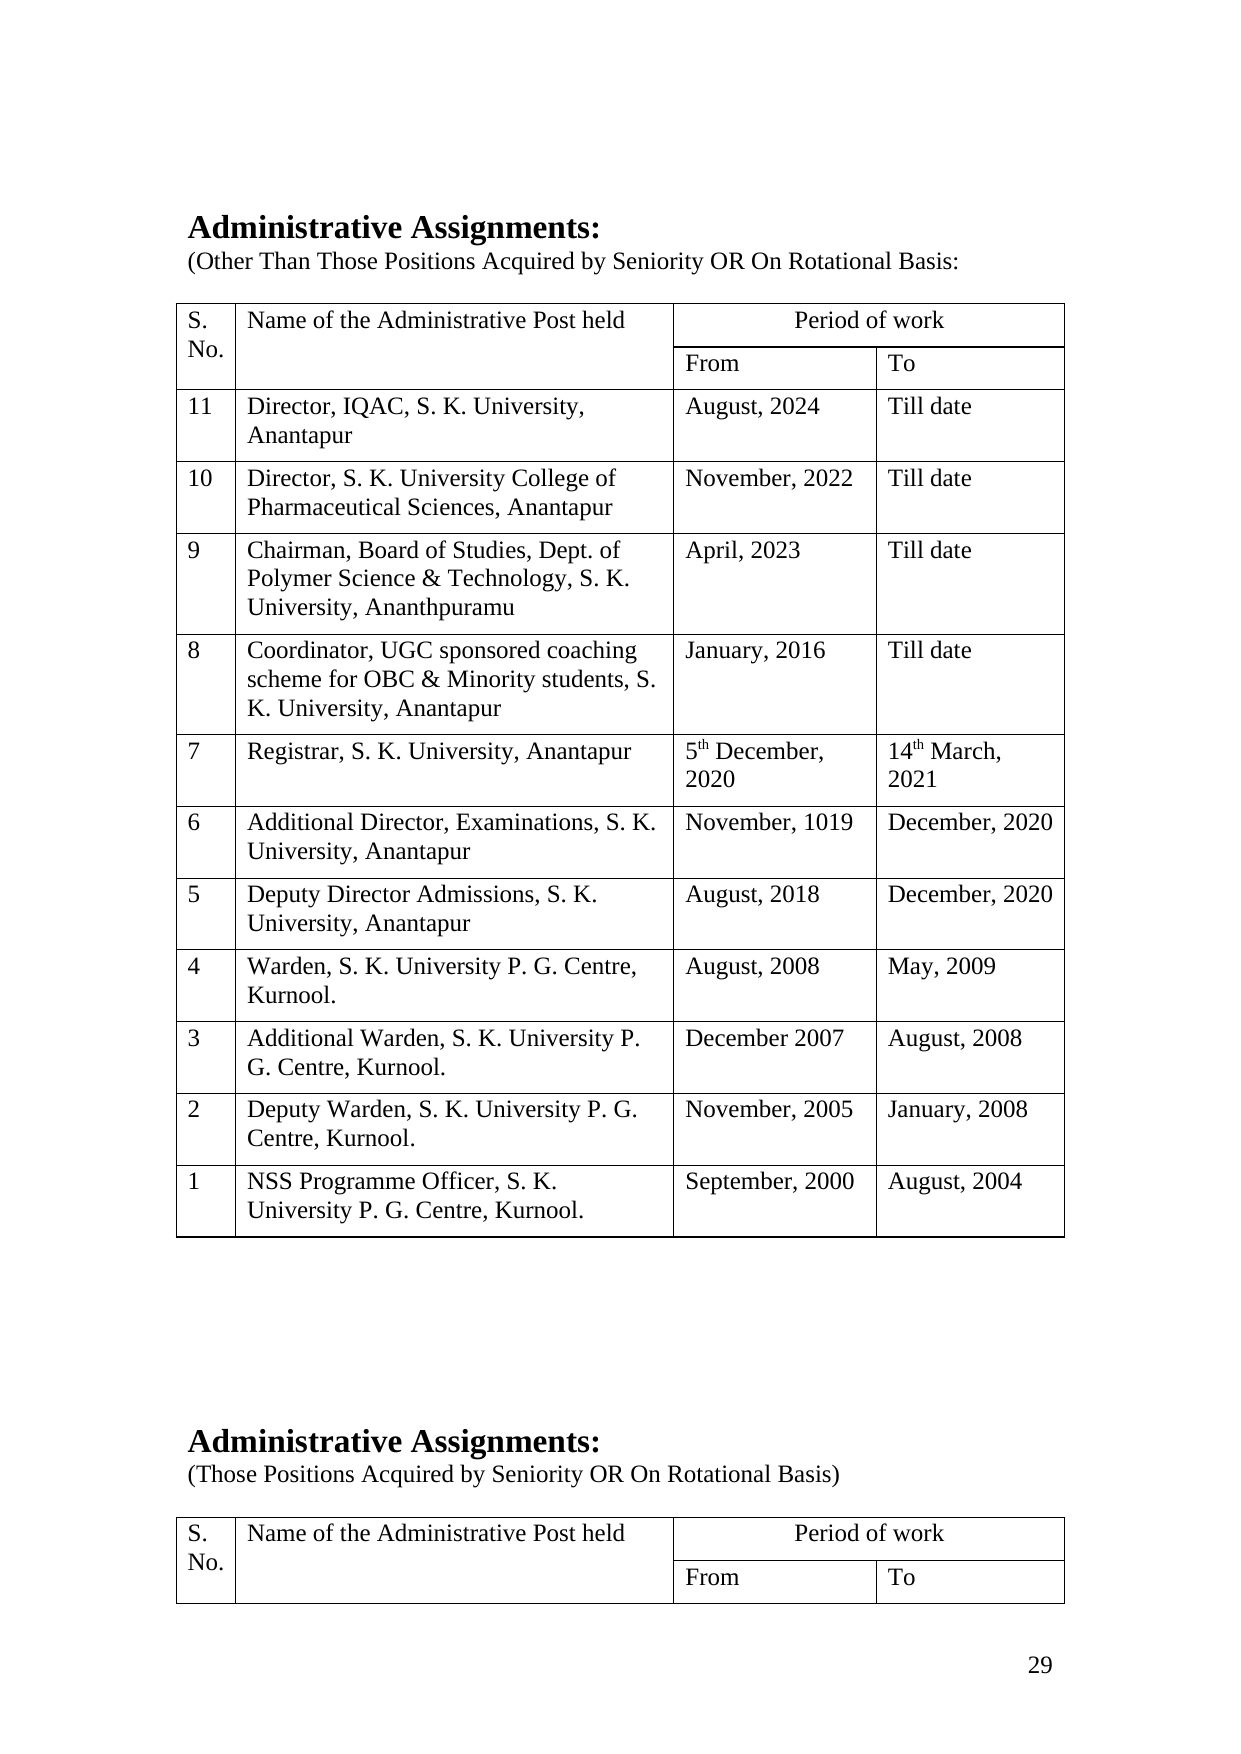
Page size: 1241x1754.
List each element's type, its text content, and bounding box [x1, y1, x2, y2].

table_cell Warden, S. K. University P. G. Centre, Kurnool. [236, 950, 673, 1021]
table_cell Coordinator, UGC sponsored coaching scheme for OBC & Minority students, S. K. University, Anantapur [236, 635, 673, 734]
text (Other Than Those Positions Acquired by Seniority OR On Rotational Basis: [187, 246, 1053, 274]
table_cell December, 2020 [877, 879, 1064, 949]
table_cell From [674, 1561, 876, 1603]
table_cell January, 2008 [877, 1094, 1064, 1164]
table_cell 3 [177, 1022, 235, 1093]
table_cell 5th December, 2020 [674, 735, 876, 806]
table_cell 14th March, 2021 [877, 735, 1064, 806]
table_cell Registrar, S. K. University, Anantapur [236, 735, 673, 806]
table_cell 2 [177, 1094, 235, 1164]
table_cell 6 [177, 807, 235, 877]
table_cell May, 2009 [877, 950, 1064, 1021]
table_cell Additional Director, Examinations, S. K. University, Anantapur [236, 807, 673, 877]
table_cell September, 2000 [674, 1166, 876, 1236]
table_cell Additional Warden, S. K. University P. G. Centre, Kurnool. [236, 1022, 673, 1093]
table_cell November, 1019 [674, 807, 876, 877]
table_cell August, 2024 [674, 390, 876, 461]
table_cell Till date [877, 462, 1064, 533]
text Administrative Assignments: [187, 1421, 1053, 1459]
table_cell 11 [177, 390, 235, 461]
table_cell Till date [877, 390, 1064, 461]
table_cell August, 2004 [877, 1166, 1064, 1236]
table_cell 9 [177, 534, 235, 633]
table_cell August, 2018 [674, 879, 876, 949]
table_cell January, 2016 [674, 635, 876, 734]
table_cell November, 2022 [674, 462, 876, 533]
table_cell December 2007 [674, 1022, 876, 1093]
table_header S. No. [177, 304, 235, 389]
table_cell NSS Programme Officer, S. K. University P. G. Centre, Kurnool. [236, 1166, 673, 1236]
table_cell From [674, 348, 876, 389]
table_cell August, 2008 [674, 950, 876, 1021]
table_cell December, 2020 [877, 807, 1064, 877]
table_header S. No. [177, 1518, 235, 1603]
table_cell Chairman, Board of Studies, Dept. of Polymer Science & Technology, S. K. University, Ananthpuramu [236, 534, 673, 633]
table_header Name of the Administrative Post held [236, 1518, 673, 1603]
table_cell August, 2008 [877, 1022, 1064, 1093]
text Administrative Assignments: [187, 207, 1053, 246]
table_cell Director, IQAC, S. K. University, Anantapur [236, 390, 673, 461]
table_header Period of work [674, 1518, 1064, 1560]
table_cell 10 [177, 462, 235, 533]
table_cell To [877, 1561, 1064, 1603]
table_cell Till date [877, 635, 1064, 734]
table_cell Till date [877, 534, 1064, 633]
table_cell Deputy Warden, S. K. University P. G. Centre, Kurnool. [236, 1094, 673, 1164]
text (Those Positions Acquired by Seniority OR On Rotational Basis) [187, 1459, 1053, 1488]
table_cell 1 [177, 1166, 235, 1236]
table_cell 7 [177, 735, 235, 806]
table_cell 4 [177, 950, 235, 1021]
table_cell 5 [177, 879, 235, 949]
table_header Period of work [674, 304, 1064, 346]
table_cell November, 2005 [674, 1094, 876, 1164]
table_cell April, 2023 [674, 534, 876, 633]
table_header Name of the Administrative Post held [236, 304, 673, 389]
table_cell Director, S. K. University College of Pharmaceutical Sciences, Anantapur [236, 462, 673, 533]
table_cell Deputy Director Admissions, S. K. University, Anantapur [236, 879, 673, 949]
table_cell 8 [177, 635, 235, 734]
table_cell To [877, 348, 1064, 389]
